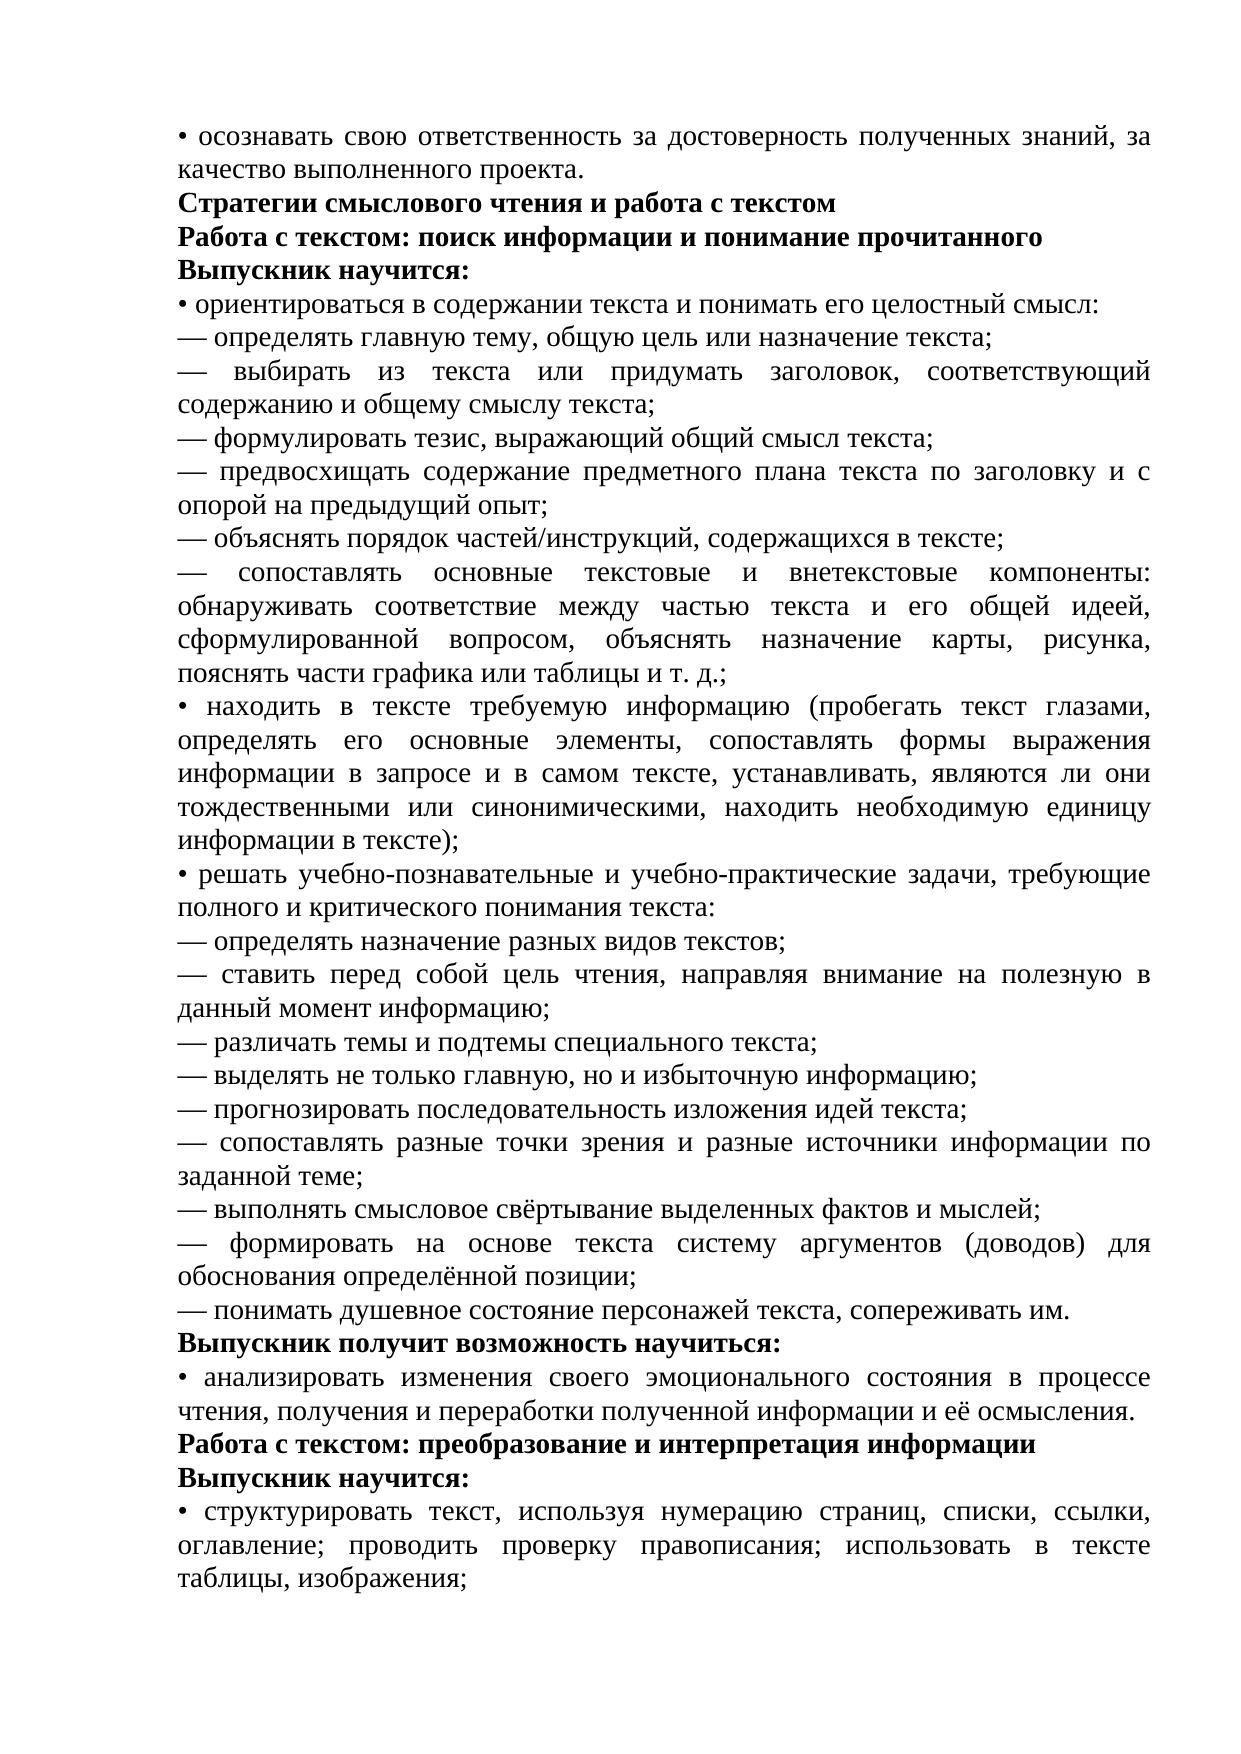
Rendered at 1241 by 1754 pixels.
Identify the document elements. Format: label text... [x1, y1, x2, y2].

text Работа с текстом: поиск информации и понимание прочитанного [177, 219, 1152, 252]
text — определять главную тему, общую цель или назначение текста; [177, 319, 1152, 353]
text — формировать на основе текста систему аргументов (доводов) для обоснования определённой позиции; [177, 1225, 1152, 1292]
text — сопоставлять основные текстовые и внетекстовые компоненты: обнаруживать соответствие между частью текста и его общей идеей, сформулированной вопросом, объяснять назначение карты, рисунка, пояснять части графика или таблицы и т. д.; [177, 554, 1152, 688]
text — понимать душевное состояние персонажей текста, сопереживать им. [177, 1292, 1152, 1326]
text — сопоставлять разные точки зрения и разные источники информации по заданной теме; [177, 1124, 1152, 1191]
text Выпускник научится: [177, 1460, 1152, 1493]
text • анализировать изменения своего эмоционального состояния в процессе чтения, получения и переработки полученной информации и её осмысления. [177, 1359, 1152, 1426]
text — различать темы и подтемы специального текста; [177, 1024, 1152, 1057]
text Выпускник получит возможность научиться: [177, 1326, 1152, 1359]
text • решать учебно-познавательные и учебно-практические задачи, требующие полного и критического понимания текста: [177, 856, 1152, 923]
text — выбирать из текста или придумать заголовок, соответствующий содержанию и общему смыслу текста; [177, 353, 1152, 420]
text • структурировать текст, используя нумерацию страниц, списки, ссылки, оглавление; проводить проверку правописания; использовать в тексте таблицы, изображения; [177, 1493, 1152, 1594]
text • ориентироваться в содержании текста и понимать его целостный смысл: [177, 286, 1152, 319]
text — объяснять порядок частей/инструкций, содержащихся в тексте; [177, 521, 1152, 554]
text — выделять не только главную, но и избыточную информацию; [177, 1057, 1152, 1091]
text Работа с текстом: преобразование и интерпретация информации [177, 1426, 1152, 1460]
text — определять назначение разных видов текстов; [177, 923, 1152, 957]
text — прогнозировать последовательность изложения идей текста; [177, 1091, 1152, 1124]
text • находить в тексте требуемую информацию (пробегать текст глазами, определять его основные элементы, сопоставлять формы выражения информации в запросе и в самом тексте, устанавливать, являются ли они тождественными или синонимическими, находить необходимую единицу информации в тексте); [177, 688, 1152, 856]
text — предвосхищать содержание предметного плана текста по заголовку и с опорой на предыдущий опыт; [177, 453, 1152, 521]
text — ставить перед собой цель чтения, направляя внимание на полезную в данный момент информацию; [177, 957, 1152, 1024]
text Стратегии смыслового чтения и работа с текстом [177, 185, 1152, 219]
text — формулировать тезис, выражающий общий смысл текста; [177, 420, 1152, 453]
text Выпускник научится: [177, 252, 1152, 286]
text • осознавать свою ответственность за достоверность полученных знаний, за качество выполненного проекта. [177, 118, 1152, 185]
text — выполнять смысловое свёртывание выделенных фактов и мыслей; [177, 1191, 1152, 1225]
